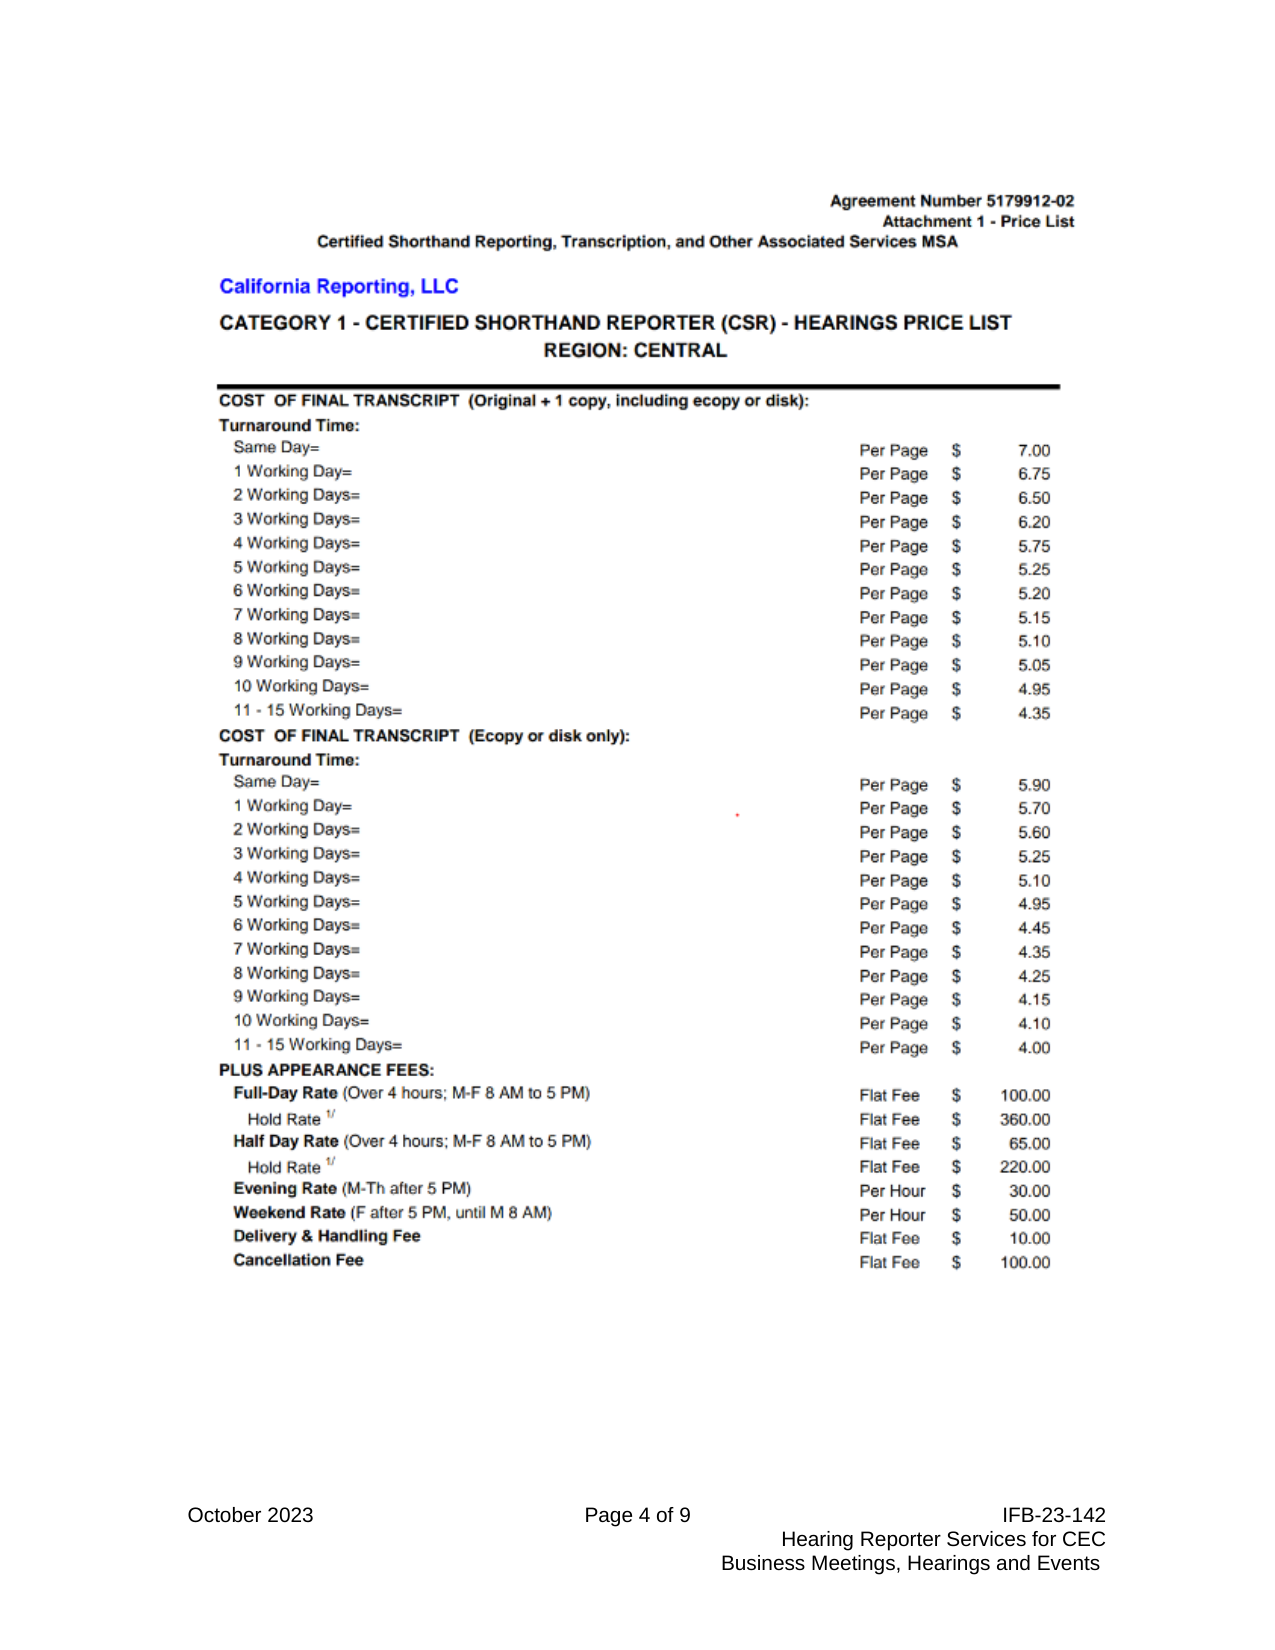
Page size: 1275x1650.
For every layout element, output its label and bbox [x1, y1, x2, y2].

picture [187, 159, 1088, 1300]
